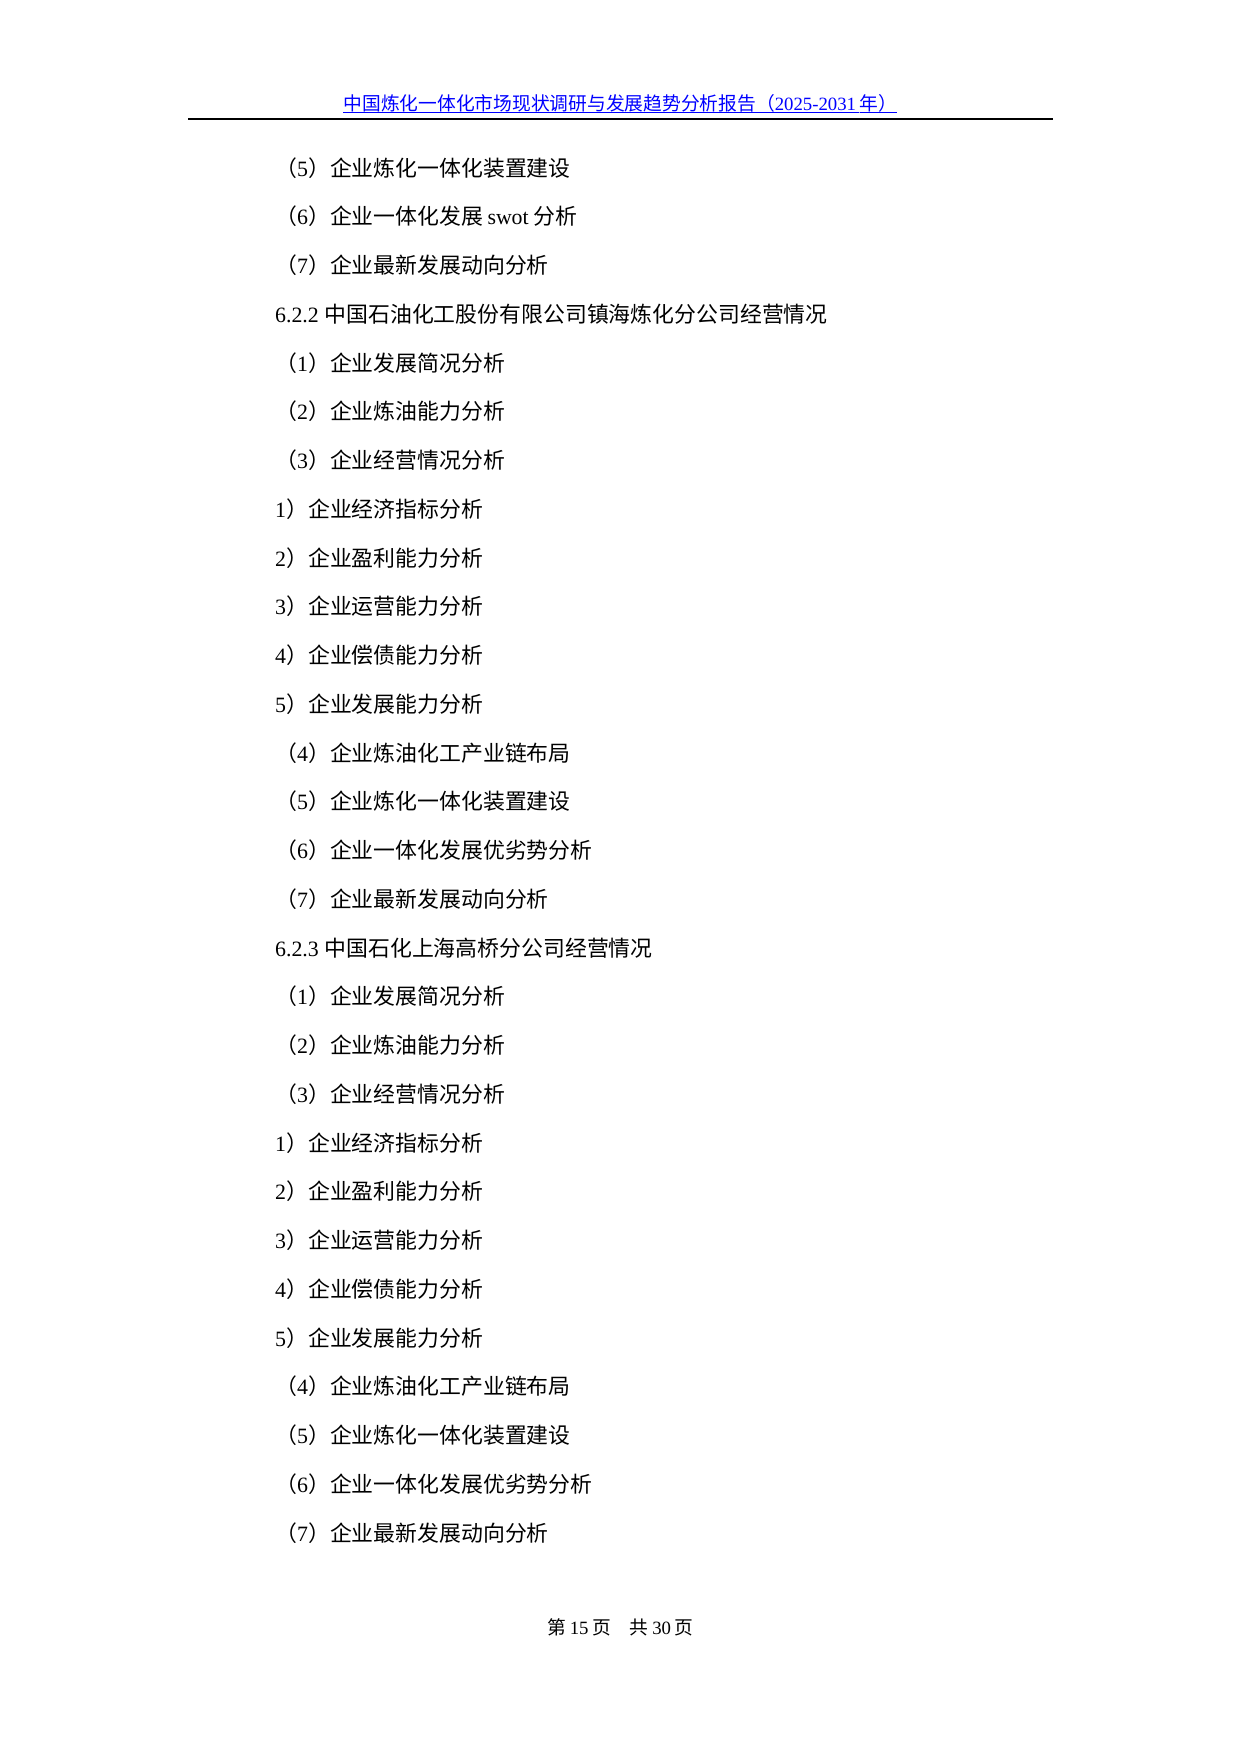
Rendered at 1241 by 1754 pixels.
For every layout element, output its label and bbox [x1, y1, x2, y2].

text [187, 150, 1053, 1548]
